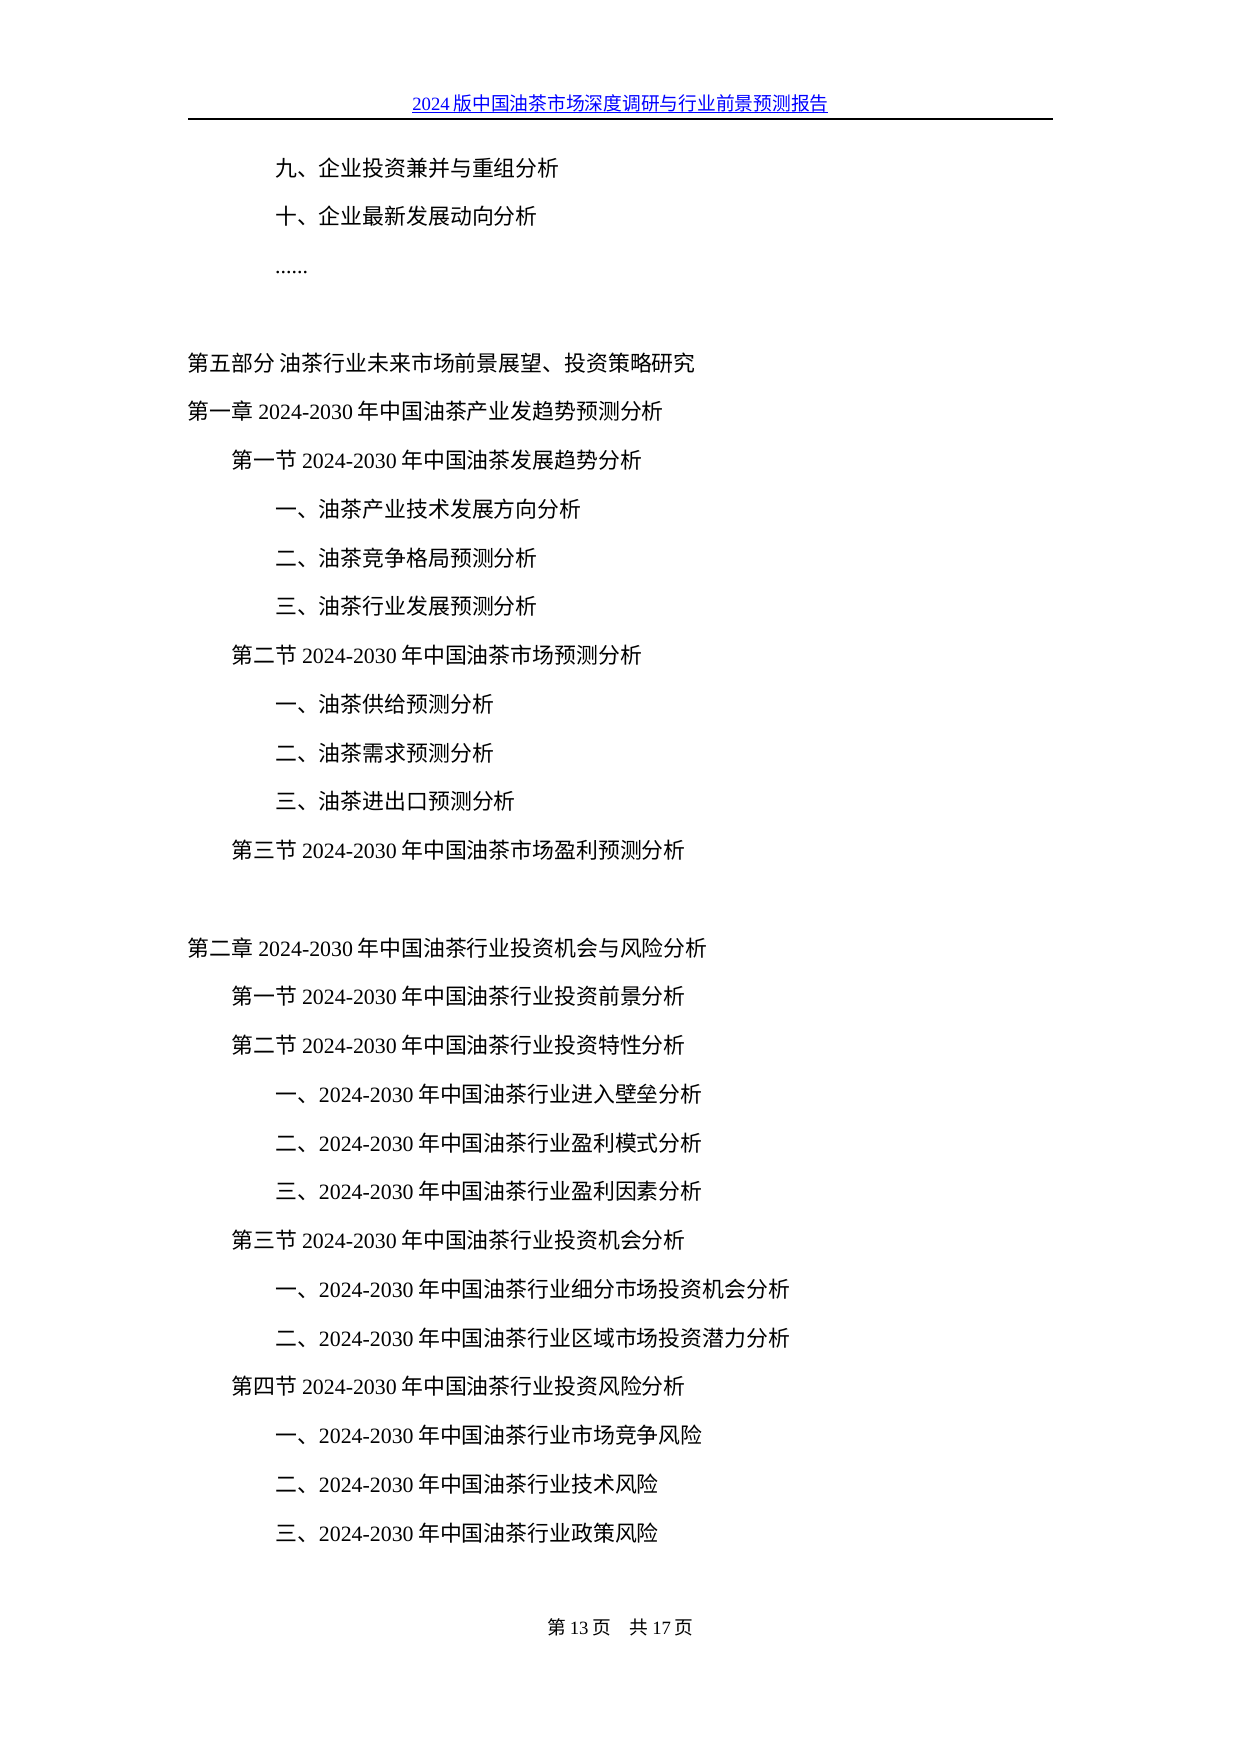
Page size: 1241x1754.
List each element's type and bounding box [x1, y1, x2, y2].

text [187, 150, 1053, 1548]
